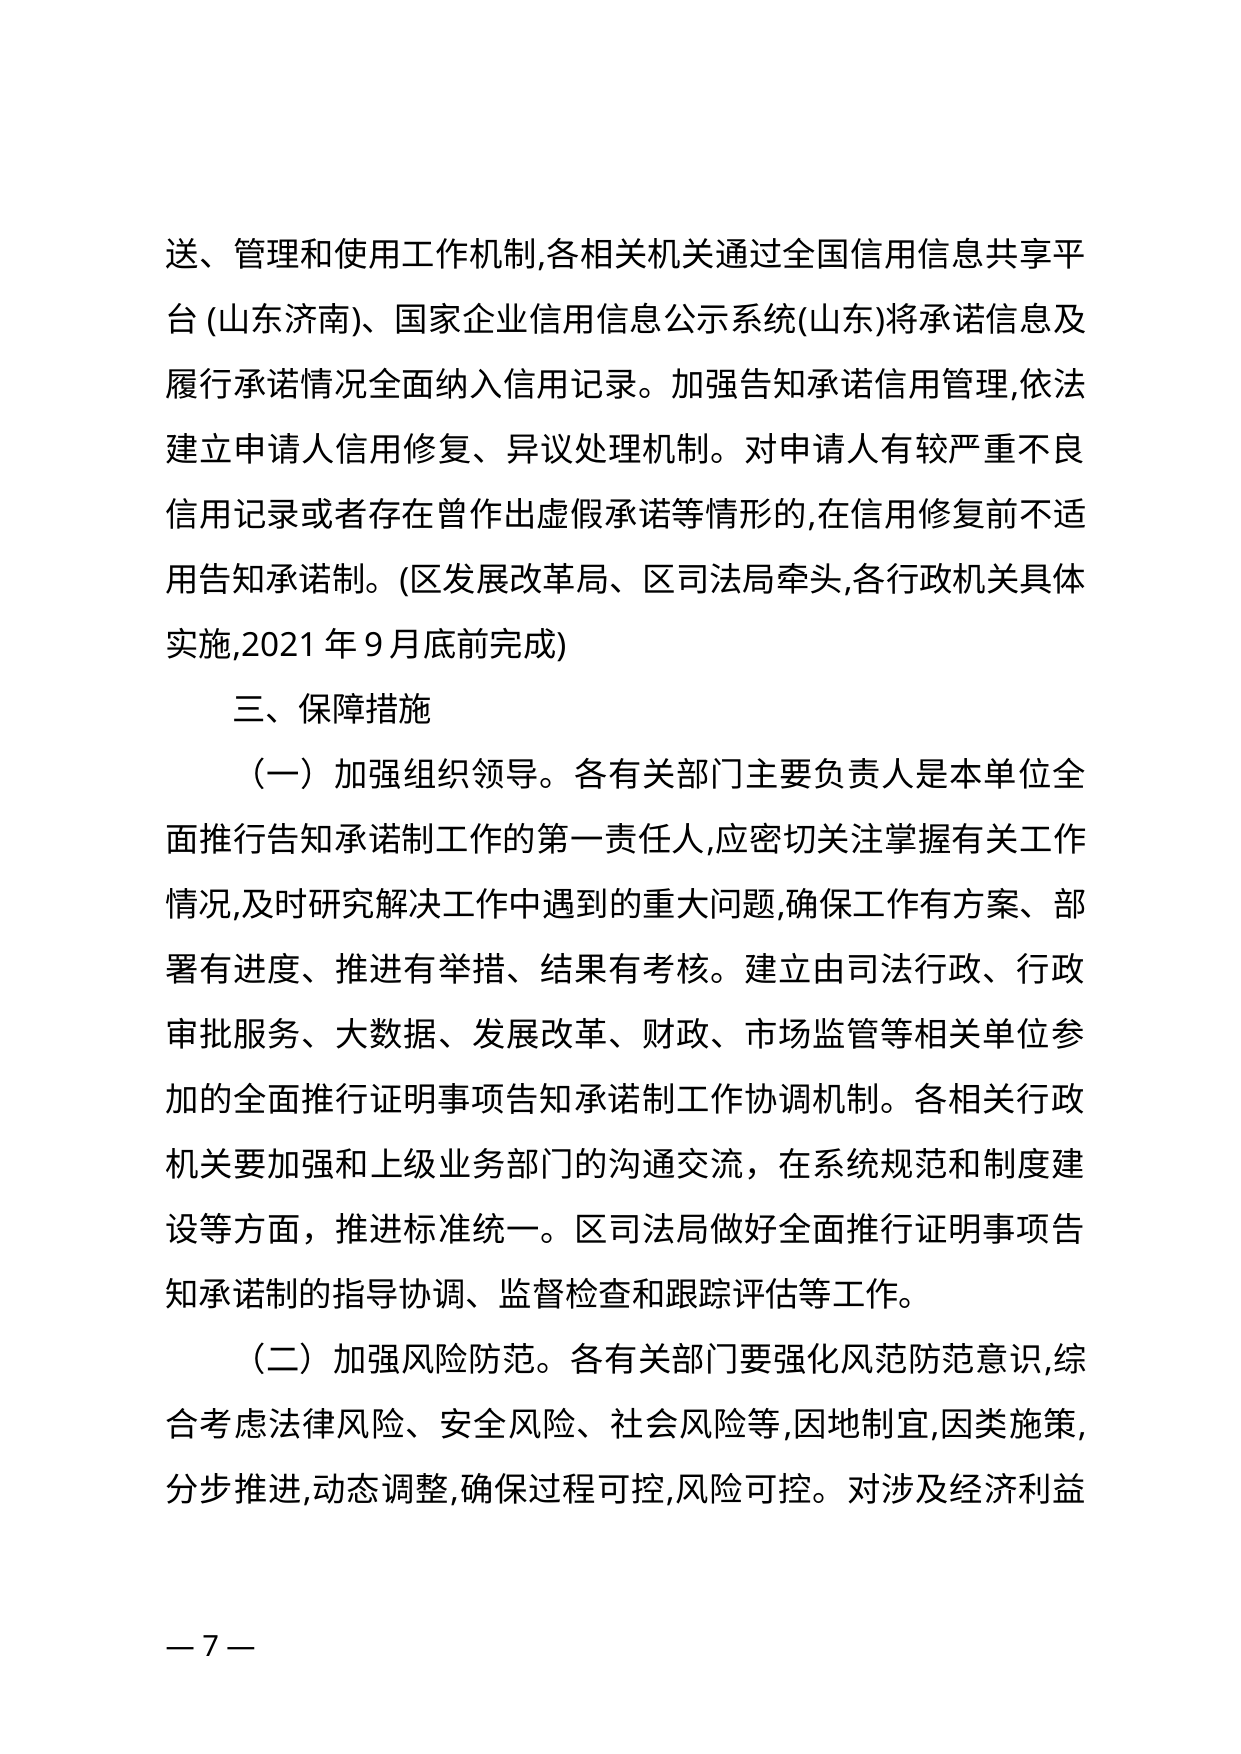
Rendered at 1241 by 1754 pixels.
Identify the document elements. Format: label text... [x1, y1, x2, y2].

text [165, 219, 1087, 674]
text 三、保障措施 [165, 674, 1087, 739]
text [165, 1324, 1087, 1519]
text （一）加强组织领导。各有关部门主要负责人是本单位全面推行告知承诺制工作的第一责任人,应密切关注掌握有关工作情况,及时研究解决工作中遇到的重大问题,确保工作有方案、部署有进度、推进有举措、结果有考核。建立由司法行政、行政审批服务、大数据、发展改革、财政、市场监管等相关单位参加的全面推行证明事项告知承诺制工作协调机制。各相关行政机关要加强和上级业务部门的沟通交流，在系统规范和制度建设等方面，推进标准统一。区司法局做好全面推行证明事项告知承诺制的指导协调、监督检查和跟踪评估等工作。 [165, 739, 1087, 1324]
